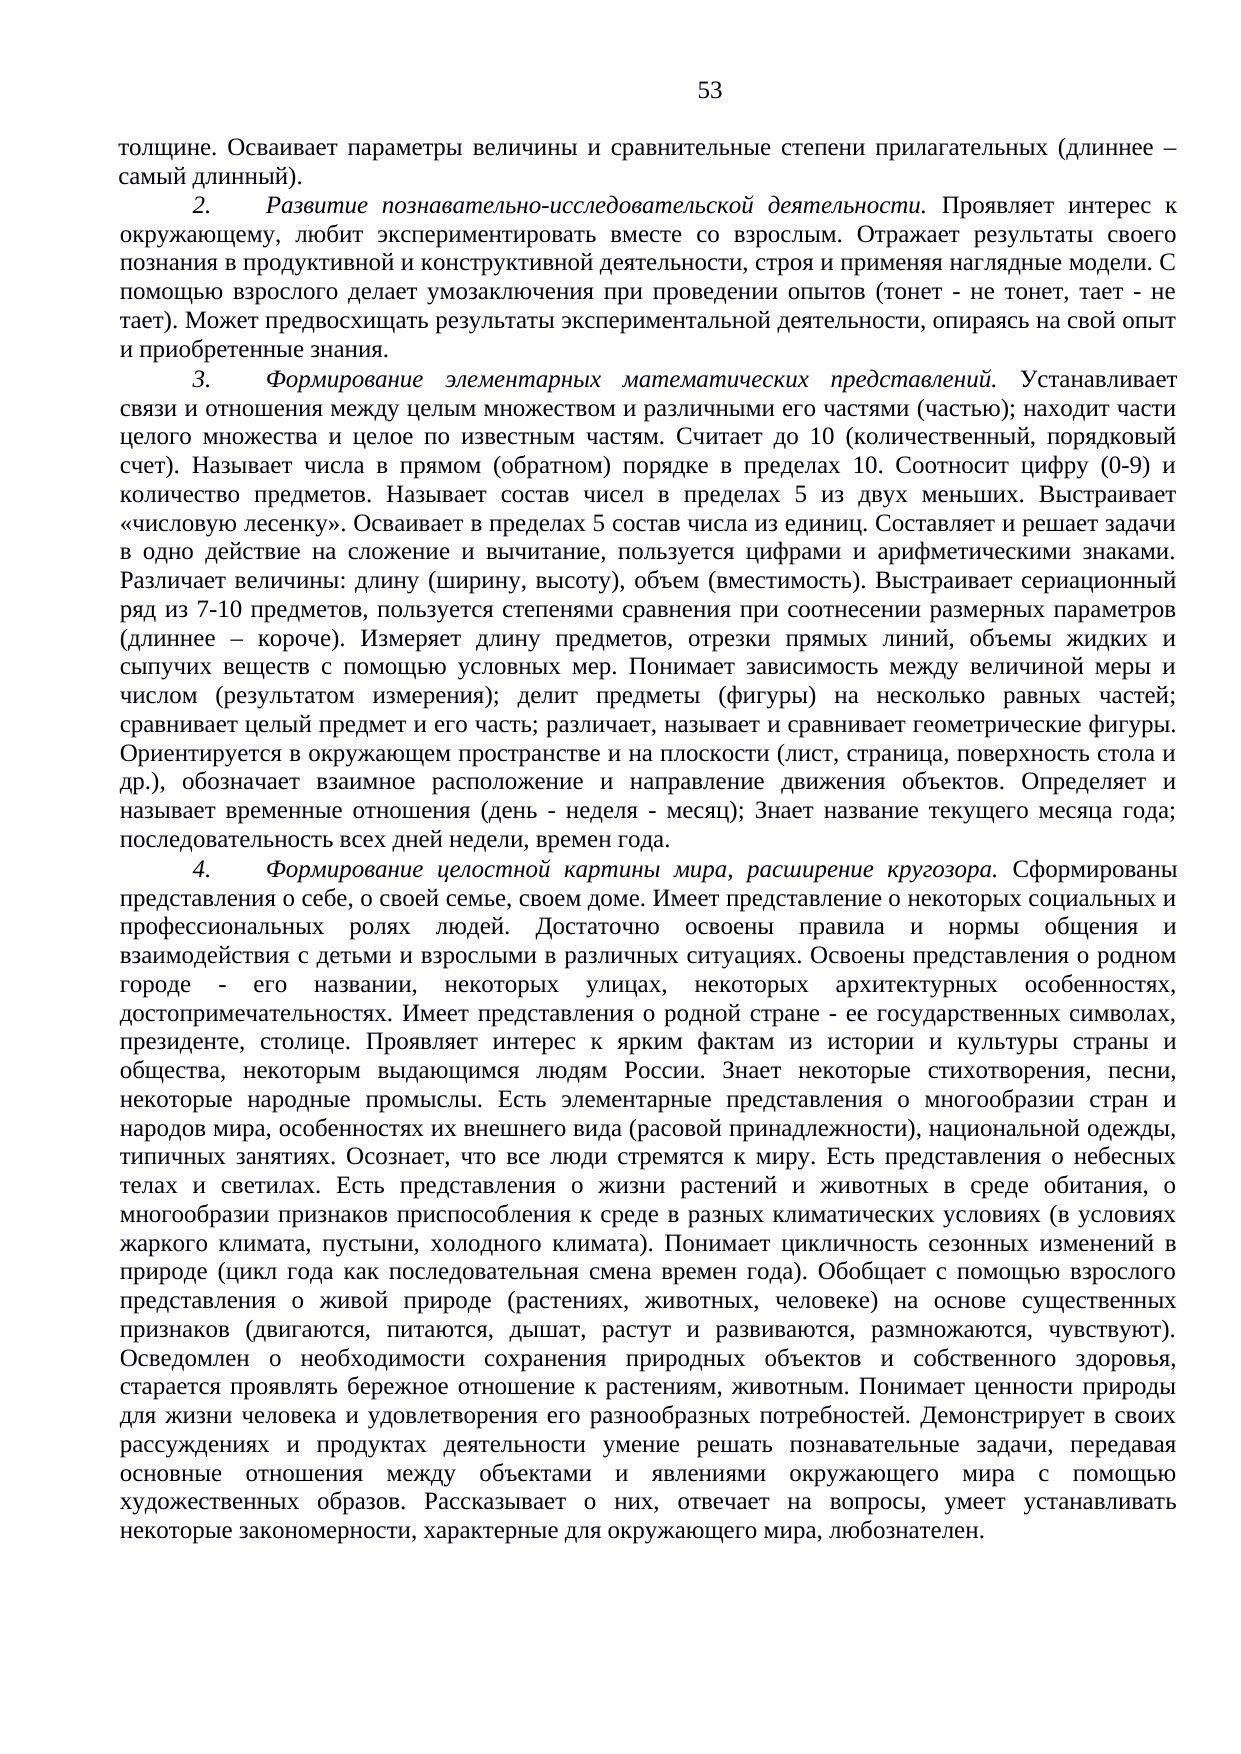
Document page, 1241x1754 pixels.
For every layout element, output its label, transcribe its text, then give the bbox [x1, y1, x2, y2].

list Формирование элементарных математических представлений. Устанавливает связи и отношения между целым множеством и различными его частями (частью); находит части целого множества и целое по известным частям. Считает до 10 (количественный, порядковый счет). Называет числа в прямом (обратном) порядке в пределах 10. Соотносит цифру (0-9) и количество предметов. Называет состав чисел в пределах 5 из двух меньших. Выстраивает «числовую лесенку». Осваивает в пределах 5 состав числа из единиц. Составляет и решает задачи в одно действие на сложение и вычитание, пользуется цифрами и арифметическими знаками. Различает величины: длину (ширину, высоту), объем (вместимость). Выстраивает сериационный ряд из 7-10 предметов, пользуется степенями сравнения при соотнесении размерных параметров (длиннее – короче). Измеряет длину предметов, отрезки прямых линий, объемы жидких и сыпучих веществ с помощью условных мер. Понимает зависимость между величиной меры и числом (результатом измерения); делит предметы (фигуры) на несколько равных частей; сравнивает целый предмет и его часть; различает, называет и сравнивает геометрические фигуры. Ориентируется в окружающем пространстве и на плоскости (лист, страница, поверхность стола и др.), обозначает взаимное расположение и направление движения объектов. Определяет и называет временные отношения (день - неделя - месяц); Знает название текущего месяца года; последовательность всех дней недели, времен года. [119, 364, 1177, 853]
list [118, 132, 1177, 190]
list Развитие познавательно-исследовательской деятельности. Проявляет интерес к окружающему, любит экспериментировать вместе со взрослым. Отражает результаты своего познания в продуктивной и конструктивной деятельности, строя и применяя наглядные модели. С помощью взрослого делает умозаключения при проведении опытов (тонет - не тонет, тает - не тает). Может предвосхищать результаты экспериментальной деятельности, опираясь на свой опыт и приобретенные знания. [119, 190, 1177, 362]
list Формирование целостной картины мира, расширение кругозора. Сформированы представления о себе, о своей семье, своем доме. Имеет представление о некоторых социальных и профессиональных ролях людей. Достаточно освоены правила и нормы общения и взаимодействия с детьми и взрослыми в различных ситуациях. Освоены представления о родном городе - его названии, некоторых улицах, некоторых архитектурных особенностях, достопримечательностях. Имеет представления о родной стране - ее государственных символах, президенте, столице. Проявляет интерес к ярким фактам из истории и культуры страны и общества, некоторым выдающимся людям России. Знает некоторые стихотворения, песни, некоторые народные промыслы. Есть элементарные представления о многообразии стран и народов мира, особенностях их внешнего вида (расовой принадлежности), национальной одежды, типичных занятиях. Осознает, что все люди стремятся к миру. Есть представления о небесных телах и светилах. Есть представления о жизни растений и животных в среде обитания, о многообразии признаков приспособления к среде в разных климатических условиях (в условиях жаркого климата, пустыни, холодного климата). Понимает цикличность сезонных изменений в природе (цикл года как последовательная смена времен года). Обобщает с помощью взрослого представления о живой природе (растениях, животных, человеке) на основе существенных признаков (двигаются, питаются, дышат, растут и развиваются, размножаются, чувствуют). Осведомлен о необходимости сохранения природных объектов и собственного здоровья, старается проявлять бережное отношение к растениям, животным. Понимает ценности природы для жизни человека и удовлетворения его разнообразных потребностей. Демонстрирует в своих рассуждениях и продуктах деятельности умение решать познавательные задачи, передавая основные отношения между объектами и явлениями окружающего мира с помощью художественных образов. Рассказывает о них, отвечает на вопросы, умеет устанавливать некоторые закономерности, характерные для окружающего мира, любознателен. [119, 854, 1177, 1544]
